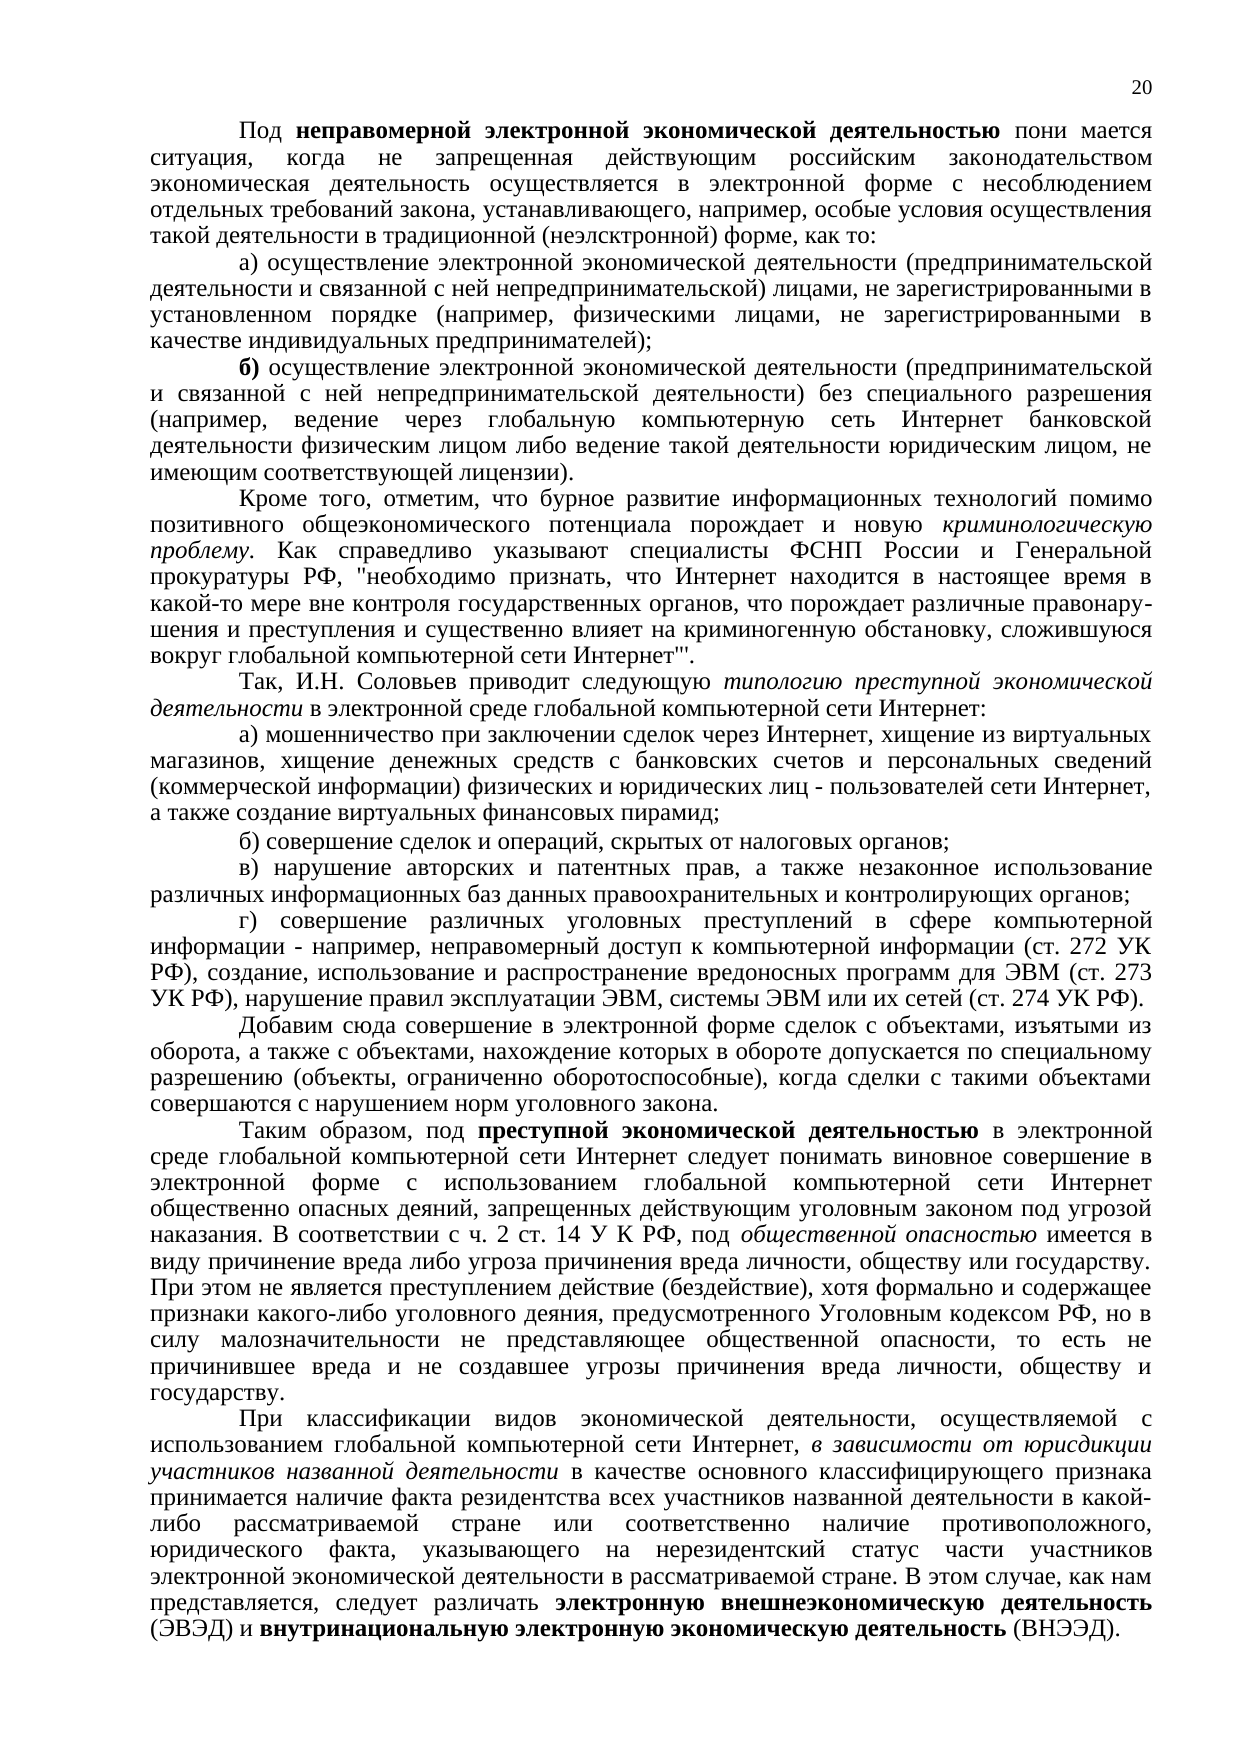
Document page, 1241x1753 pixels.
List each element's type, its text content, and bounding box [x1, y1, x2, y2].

text Таким образом, под преступной экономической деятельностью в электронной среде глобальной компьютерной сети Интернет следует понимать виновное совершение в электронной форме с использованием глобальной компьютерной сети Интернет общественно опасных деяний, запрещенных действующим уголовным законом под угрозой наказания. В соответствии с ч. 2 ст. 14 У К РФ, под общественной опасностью имеется в виду причинение вреда либо угроза причинения вреда личности, обществу или государству. При этом не является преступлением действие (бездействие), хотя формально и содержащее признаки какого-либо уголовного деяния, предусмотренного Уголовным кодексом РФ, но в силу малозначительности не представляющее общественной опасности, то есть не причинившее вреда и не создавшее угрозы причинения вреда личности, обществу и государству. [150, 1117, 1152, 1406]
text Кроме того, отметим, что бурное развитие информационных технологий помимо позитивного общеэкономического потенциала порождает и новую криминологическую проблему. Как справедливо указывают специалисты ФСНП России и Генеральной прокуратуры РФ, "необходимо признать, что Интернет находится в настоящее время в какой-то мере вне контроля государственных органов, что порождает различные правонарушения и преступления и существенно влияет на криминогенную обстановку, сложившуюся вокруг глобальной компьютерной сети Интернет"'. [150, 485, 1152, 669]
text Так, И.Н. Соловьев приводит следующую типологию преступной экономической деятельности в электронной среде глобальной компьютерной сети Интернет: [150, 669, 1152, 721]
text в) нарушение авторских и патентных прав, а также незаконное использование различных информационных баз данных правоохранительных и контролирующих органов; [150, 855, 1152, 907]
text б) совершение сделок и операций, скрытых от налоговых органов; [150, 826, 1152, 855]
text Под неправомерной электронной экономической деятельностью пони мается ситуация, когда не запрещенная действующим российским законодательством экономическая деятельность осуществляется в электронной форме с несоблюдением отдельных требований закона, устанавливающего, например, особые условия осуществления такой деятельности в традиционной (неэлсктронной) форме, как то: [150, 118, 1152, 249]
text г) совершение различных уголовных преступлений в сфере компьютерной информации - например, неправомерный доступ к компьютерной информации (ст. 272 УК РФ), создание, использование и распространение вредоносных программ для ЭВМ (ст. 273 УК РФ), нарушение правил эксплуатации ЭВМ, системы ЭВМ или их сетей (ст. 274 УК РФ). [150, 907, 1152, 1012]
text а) осуществление электронной экономической деятельности (предпринимательской деятельности и связанной с ней непредпринимательской) лицами, не зарегистрированными в установленном порядке (например, физическими лицами, не зарегистрированными в качестве индивидуальных предпринимателей); [150, 249, 1152, 354]
text а) мошенничество при заключении сделок через Интернет, хищение из виртуальных магазинов, хищение денежных средств с банковских счетов и персональных сведений (коммерческой информации) физических и юридических лиц - пользователей сети Интернет, а также создание виртуальных финансовых пирамид; [150, 721, 1152, 826]
text При классификации видов экономической деятельности, осуществляемой с использованием глобальной компьютерной сети Интернет, в зависимости от юрисдикции участников названной деятельности в качестве основного классифицирующего признака принимается наличие факта резидентства всех участников названной деятельности в какой-либо рассматриваемой стране или соответственно наличие противоположного, юридического факта, указывающего на нерезидентский статус части участников электронной экономической деятельности в рассматриваемой стране. В этом случае, как нам представляется, следует различать электронную внешнеэкономическую деятельность (ЭВЭД) и внутринациональную электронную экономическую деятельность (ВНЭЭД). [150, 1406, 1152, 1642]
text б) осуществление электронной экономической деятельности (предпринимательской и связанной с ней непредпринимательской деятельности) без специального разрешения (например, ведение через глобальную компьютерную сеть Интернет банковской деятельности физическим лицом либо ведение такой деятельности юридическим лицом, не имеющим соответствующей лицензии). [150, 354, 1152, 485]
text Добавим сюда совершение в электронной форме сделок с объектами, изъятыми из оборота, а также с объектами, нахождение которых в обороте допускается по специальному разрешению (объекты, ограниченно оборотоспособные), когда сделки с такими объектами совершаются с нарушением норм уголовного закона. [150, 1012, 1152, 1117]
